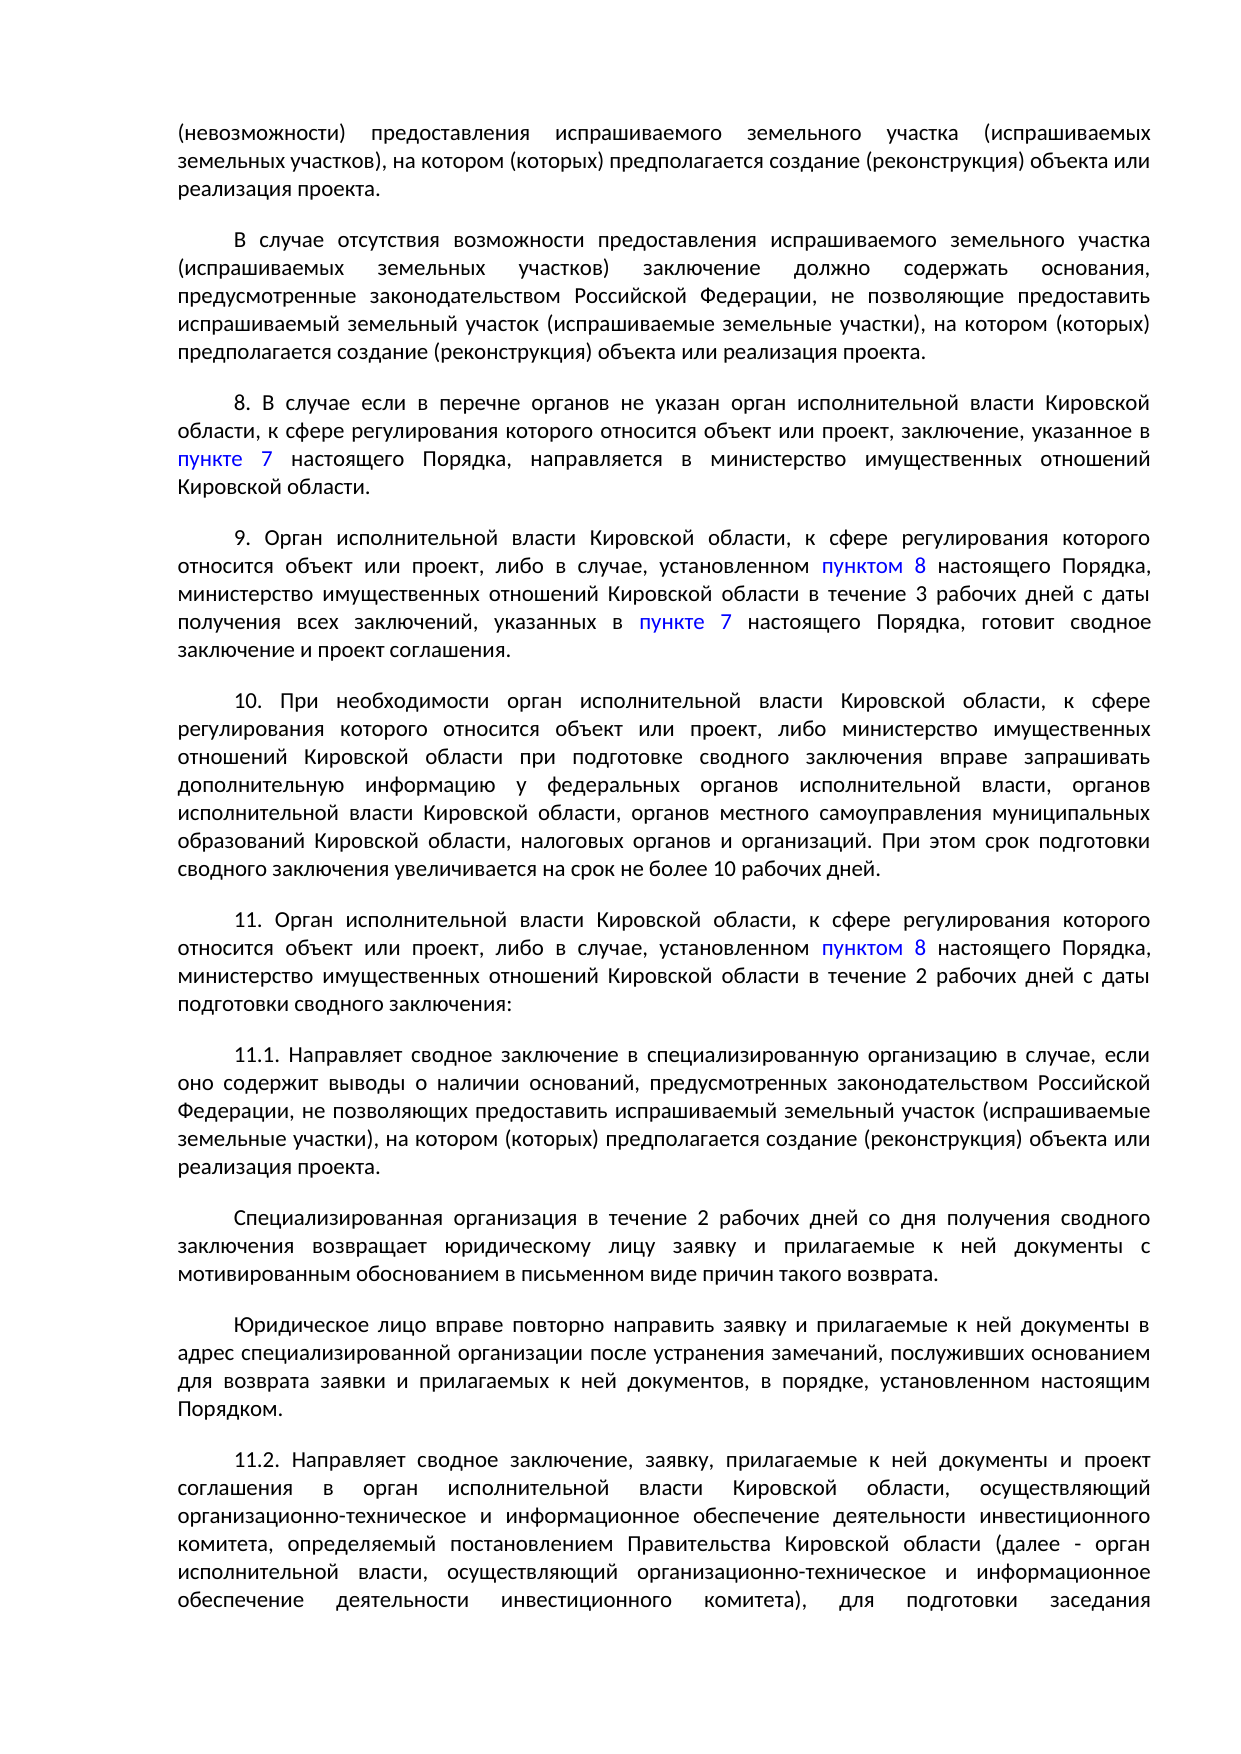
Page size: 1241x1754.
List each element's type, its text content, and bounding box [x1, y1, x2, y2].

text В случае отсутствия возможности предоставления испрашиваемого земельного участка (испрашиваемых земельных участков) заключение должно содержать основания, предусмотренные законодательством Российской Федерации, не позволяющие предоставить испрашиваемый земельный участок (испрашиваемые земельные участки), на котором (которых) предполагается создание (реконструкция) объекта или реализация проекта. [177, 225, 1152, 365]
text 11.1. Направляет сводное заключение в специализированную организацию в случае, если оно содержит выводы о наличии оснований, предусмотренных законодательством Российской Федерации, не позволяющих предоставить испрашиваемый земельный участок (испрашиваемые земельные участки), на котором (которых) предполагается создание (реконструкция) объекта или реализация проекта. [177, 1040, 1152, 1180]
text Специализированная организация в течение 2 рабочих дней со дня получения сводного заключения возвращает юридическому лицу заявку и прилагаемые к ней документы с мотивированным обоснованием в письменном виде причин такого возврата. [177, 1203, 1152, 1287]
text 9. Орган исполнительной власти Кировской области, к сфере регулирования которого относится объект или проект, либо в случае, установленном пунктом 8 настоящего Порядка, министерство имущественных отношений Кировской области в течение 3 рабочих дней с даты получения всех заключений, указанных в пункте 7 настоящего Порядка, готовит сводное заключение и проект соглашения. [177, 523, 1152, 663]
text 10. При необходимости орган исполнительной власти Кировской области, к сфере регулирования которого относится объект или проект, либо министерство имущественных отношений Кировской области при подготовке сводного заключения вправе запрашивать дополнительную информацию у федеральных органов исполнительной власти, органов исполнительной власти Кировской области, органов местного самоуправления муниципальных образований Кировской области, налоговых органов и организаций. При этом срок подготовки сводного заключения увеличивается на срок не более 10 рабочих дней. [177, 686, 1152, 882]
text Юридическое лицо вправе повторно направить заявку и прилагаемые к ней документы в адрес специализированной организации после устранения замечаний, послуживших основанием для возврата заявки и прилагаемых к ней документов, в порядке, установленном настоящим Порядком. [177, 1310, 1152, 1422]
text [177, 1445, 1152, 1613]
text 11. Орган исполнительной власти Кировской области, к сфере регулирования которого относится объект или проект, либо в случае, установленном пунктом 8 настоящего Порядка, министерство имущественных отношений Кировской области в течение 2 рабочих дней с даты подготовки сводного заключения: [177, 905, 1152, 1017]
text 8. В случае если в перечне органов не указан орган исполнительной власти Кировской области, к сфере регулирования которого относится объект или проект, заключение, указанное в пункте 7 настоящего Порядка, направляется в министерство имущественных отношений Кировской области. [177, 388, 1152, 500]
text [177, 118, 1152, 202]
